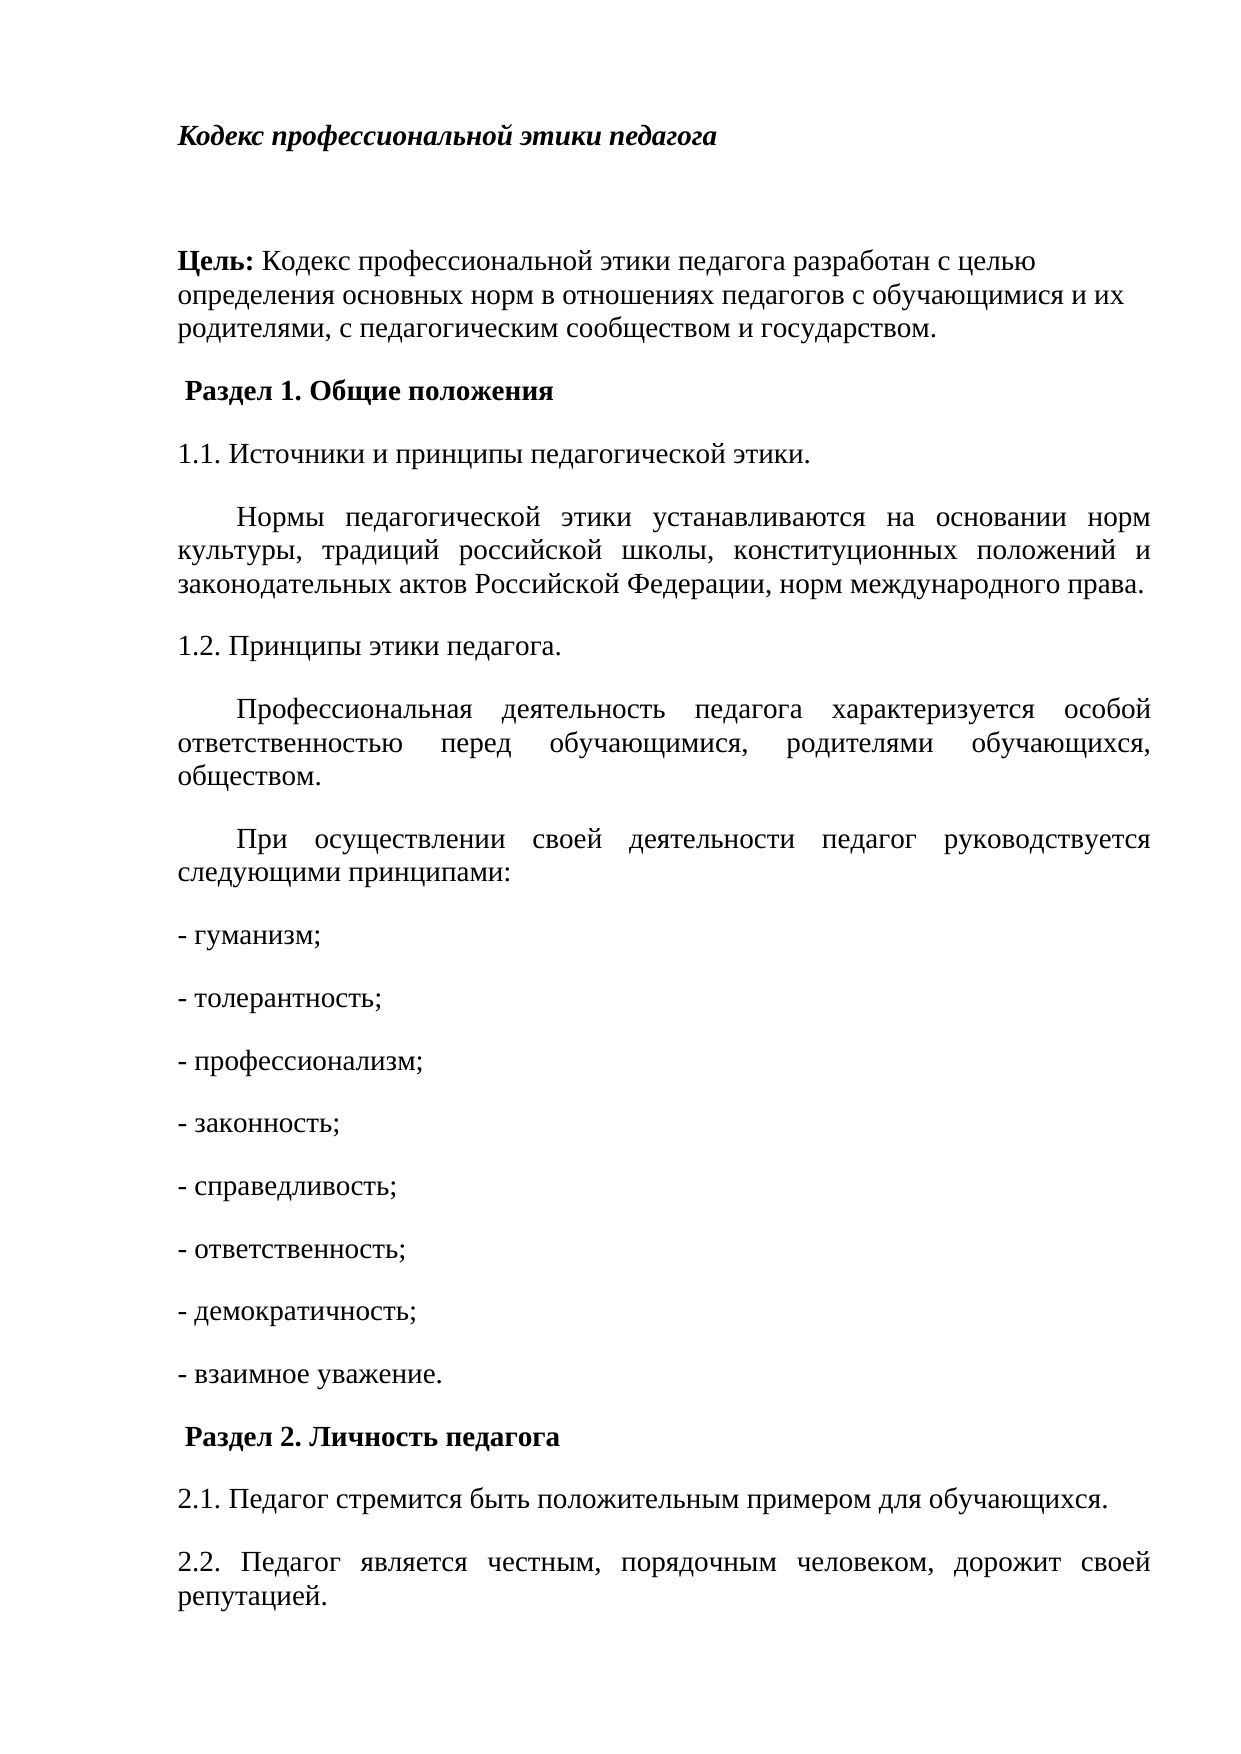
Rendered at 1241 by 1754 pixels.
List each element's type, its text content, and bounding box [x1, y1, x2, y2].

text - толерантность; [177, 980, 1152, 1013]
text Кодекс профессиональной этики педагога [177, 118, 1152, 152]
text Цель: Кодекс профессиональной этики педагога разработан с целью определения основных норм в отношениях педагогов с обучающимися и их родителями, с педагогическим сообществом и государством. [177, 243, 1152, 344]
text - законность; [177, 1105, 1152, 1139]
text 2.2. Педагог является честным, порядочным человеком, дорожит своей репутацией. [177, 1544, 1152, 1611]
text Раздел 2. Личность педагога [177, 1419, 1152, 1452]
text 2.1. Педагог стремится быть положительным примером для обучающихся. [177, 1482, 1152, 1515]
text Раздел 1. Общие положения [177, 373, 1152, 407]
text - демократичность; [177, 1293, 1152, 1327]
text - взаимное уважение. [177, 1356, 1152, 1390]
text При осуществлении своей деятельности педагог руководствуется следующими принципами: [177, 821, 1152, 888]
text - гуманизм; [177, 917, 1152, 951]
text Профессиональная деятельность педагога характеризуется особой ответственностью перед обучающимися, родителями обучающихся, обществом. [177, 691, 1152, 792]
text - справедливость; [177, 1168, 1152, 1202]
text Нормы педагогической этики устанавливаются на основании норм культуры, традиций российской школы, конституционных положений и законодательных актов Российской Федерации, норм международного права. [177, 499, 1152, 599]
text - ответственность; [177, 1231, 1152, 1264]
text - профессионализм; [177, 1043, 1152, 1076]
text 1.1. Источники и принципы педагогической этики. [177, 436, 1152, 469]
text 1.2. Принципы этики педагога. [177, 628, 1152, 662]
